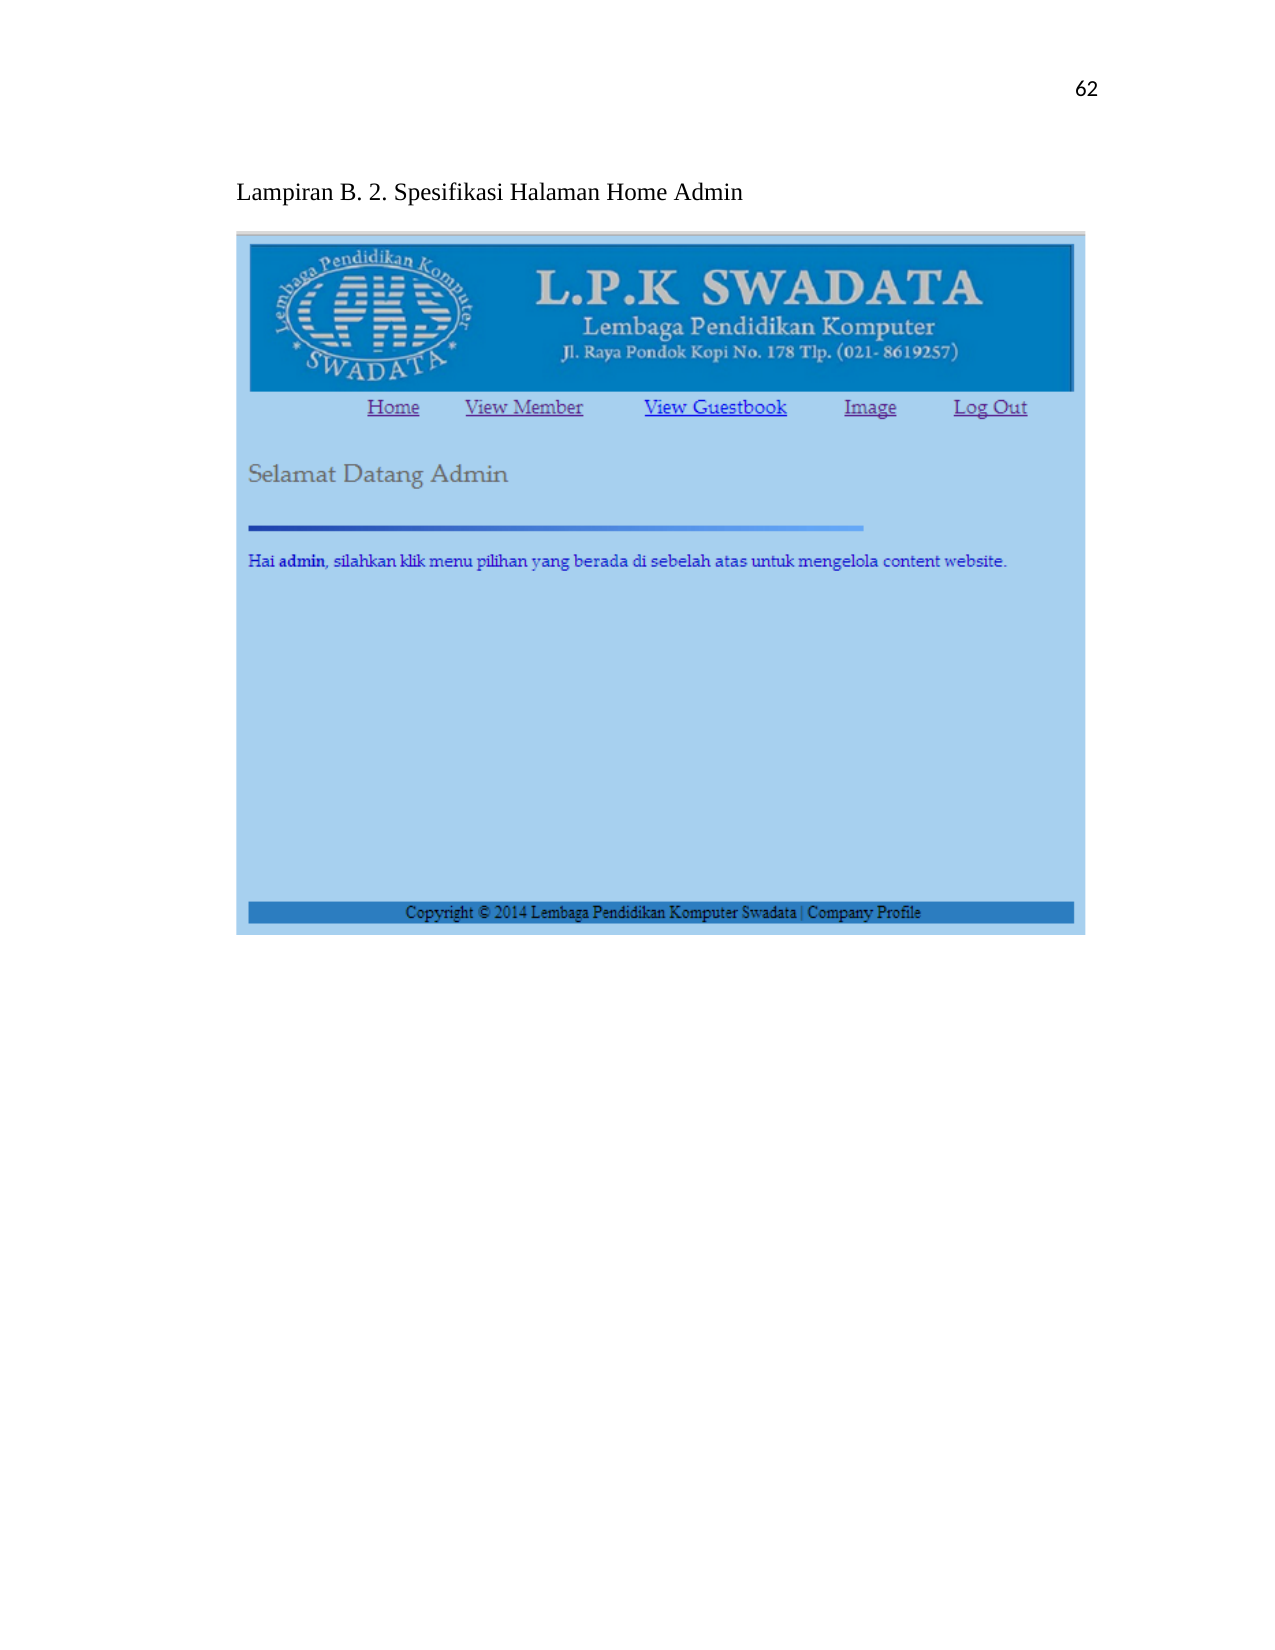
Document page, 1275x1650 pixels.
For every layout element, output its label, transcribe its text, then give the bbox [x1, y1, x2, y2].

picture [236, 231, 1086, 935]
text Lampiran B. 2. Spesifikasi Halaman Home Admin [236, 177, 1098, 206]
